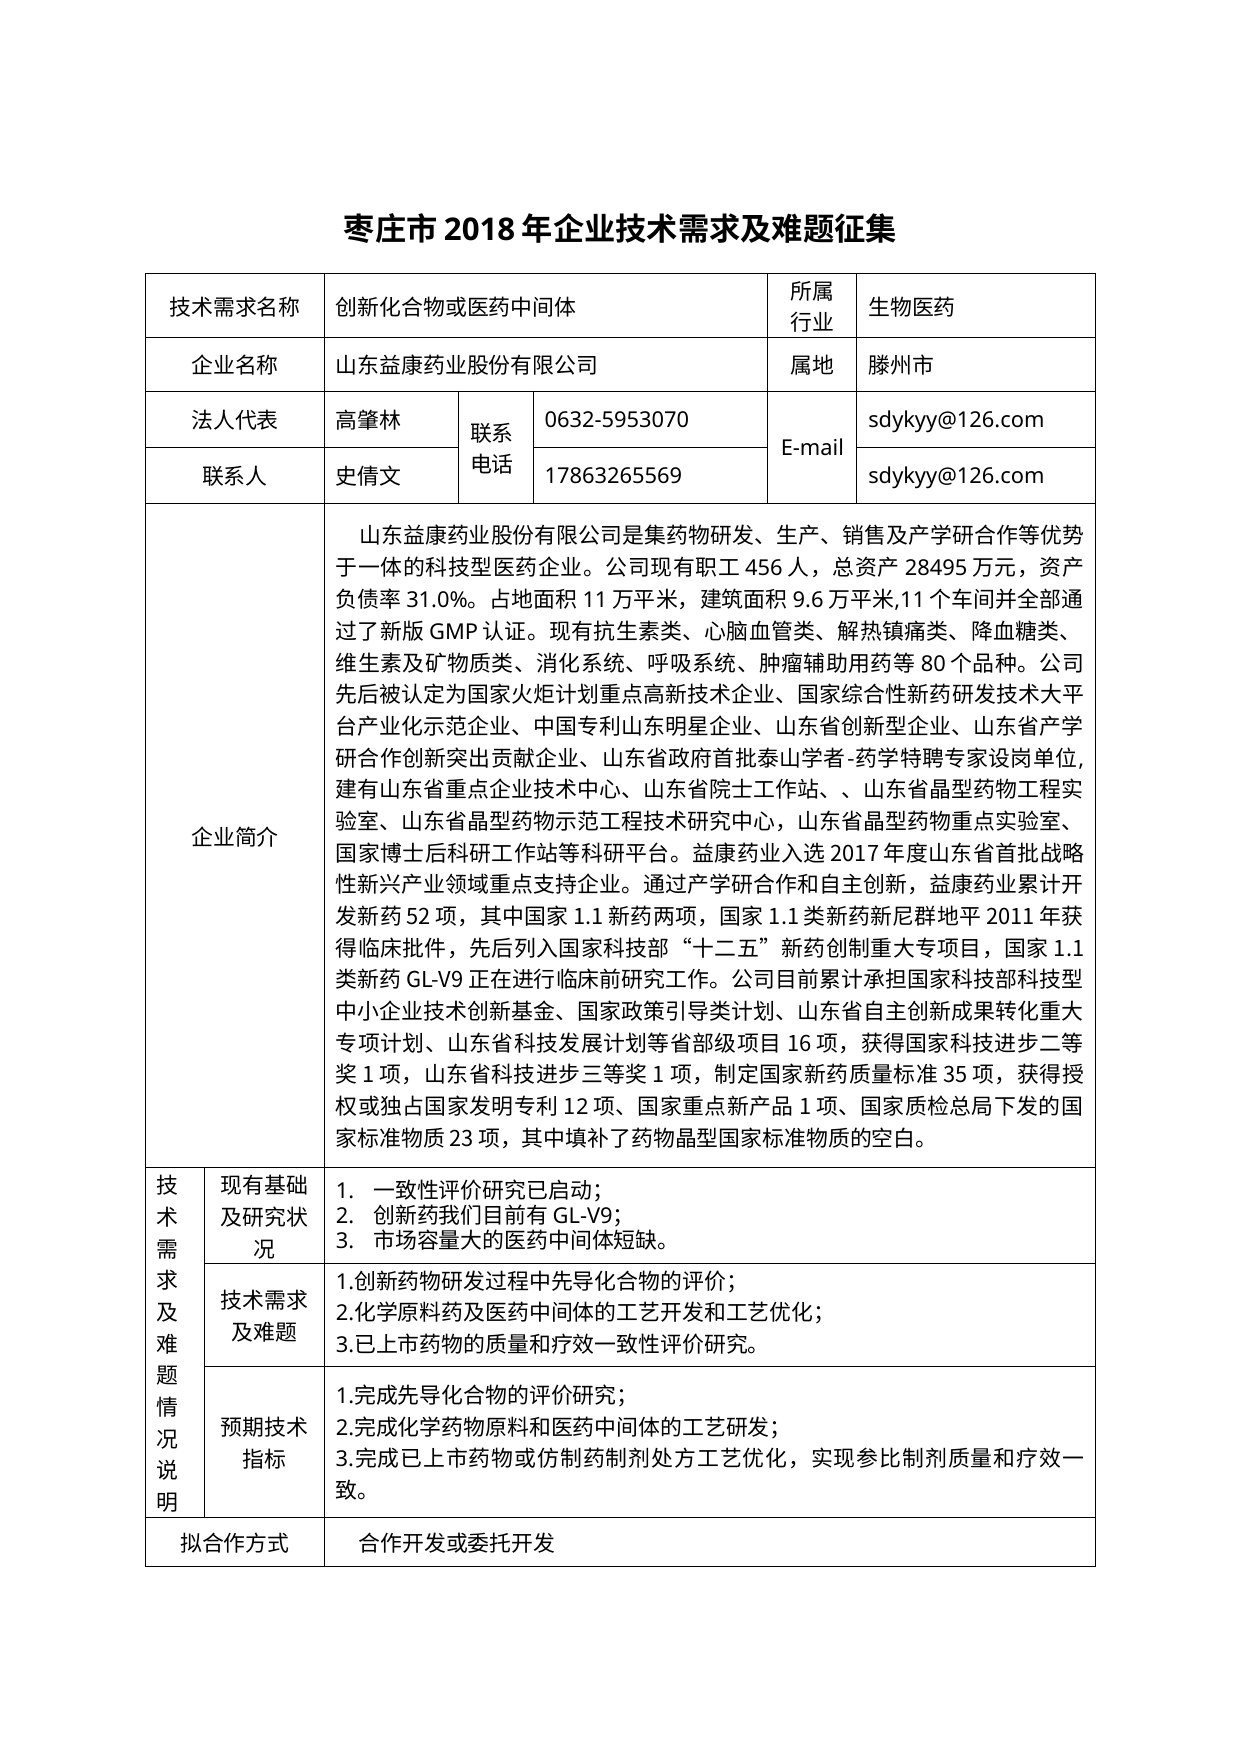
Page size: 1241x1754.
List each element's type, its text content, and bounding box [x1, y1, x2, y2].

table_cell E-mail [768, 392, 856, 503]
table_cell 预期技术指标 [205, 1367, 324, 1517]
table_header 创新化合物或医药中间体 [325, 274, 767, 337]
table_cell 联系人 [146, 448, 324, 503]
table_cell 0632-5953070 [534, 392, 767, 447]
text 枣庄市2018年企业技术需求及难题征集 [187, 194, 1053, 259]
table_cell 合作开发或委托开发 [325, 1518, 1095, 1566]
table_cell 法人代表 [146, 392, 324, 447]
table_header 所属 行业 [768, 274, 856, 337]
table_cell 企业名称 [146, 338, 324, 391]
table_cell 技术需求及难题情况说明 [146, 1168, 204, 1517]
table_cell 技术需求及难题 [205, 1264, 324, 1366]
table_cell 拟合作方式 [146, 1518, 324, 1566]
table_cell 史倩文 [325, 448, 458, 503]
table_cell 现有基础及研究状况 [205, 1168, 324, 1263]
table_cell 联系 电话 [459, 392, 533, 503]
table_cell 企业简介 [146, 504, 324, 1167]
table_cell 1.完成先导化合物的评价研究； 2.完成化学药物原料和医药中间体的工艺研发； 3.完成已上市药物或仿制药制剂处方工艺优化，实现参比制剂质量和疗效一致。 [325, 1367, 1095, 1517]
table_header 技术需求名称 [146, 274, 324, 337]
table_cell 高肇林 [325, 392, 458, 447]
table_cell sdykyy@126.com [857, 392, 1095, 447]
table_cell sdykyy@126.com [857, 448, 1095, 503]
table_cell 17863265569 [534, 448, 767, 503]
table_cell 属地 [768, 338, 856, 391]
table_cell 一致性评价研究已启动； 创新药我们目前有GL-V9； 市场容量大的医药中间体短缺。 [325, 1168, 1095, 1263]
table_cell 1.创新药物研发过程中先导化合物的评价； 2.化学原料药及医药中间体的工艺开发和工艺优化； 3.已上市药物的质量和疗效一致性评价研究。 [325, 1264, 1095, 1366]
table_header 生物医药 [857, 274, 1095, 337]
table_cell 山东益康药业股份有限公司 [325, 338, 767, 391]
table_cell 滕州市 [857, 338, 1095, 391]
table_cell 山东益康药业股份有限公司是集药物研发、生产、销售及产学研合作等优势于一体的科技型医药企业。公司现有职工456人，总资产28495万元，资产负债率31.0%。占地面积11万平米，建筑面积9.6万平米,11个车间并全部通过了新版GMP认证。现有抗生素类、心脑血管类、解热镇痛类、降血糖类、维生素及矿物质类、消化系统、呼吸系统、肿瘤辅助用药等80个品种。公司先后被认定为国家火炬计划重点高新技术企业、国家综合性新药研发技术大平台产业化示范企业、中国专利山东明星企业、山东省创新型企业、山东省产学研合作创新突出贡献企业、山东省政府首批泰山学者-药学特聘专家设岗单位,建有山东省重点企业技术中心、山东省院士工作站、、山东省晶型药物工程实验室、山东省晶型药物示范工程技术研究中心，山东省晶型药物重点实验室、国家博士后科研工作站等科研平台。益康药业入选2017年度山东省首批战略性新兴产业领域重点支持企业。通过产学研合作和自主创新，益康药业累计开发新药52项，其中国家1.1新药两项，国家1.1类新药新尼群地平2011年获得临床批件，先后列入国家科技部“十二五”新药创制重大专项目，国家1.1类新药GL-V9正在进行临床前研究工作。公司目前累计承担国家科技部科技型中小企业技术创新基金、国家政策引导类计划、山东省自主创新成果转化重大专项计划、山东省科技发展计划等省部级项目16项，获得国家科技进步二等奖1项，山东省科技进步三等奖1项，制定国家新药质量标准35项，获得授权或独占国家发明专利12项、国家重点新产品1项、国家质检总局下发的国家标准物质23项，其中填补了药物晶型国家标准物质的空白。 [325, 504, 1095, 1167]
